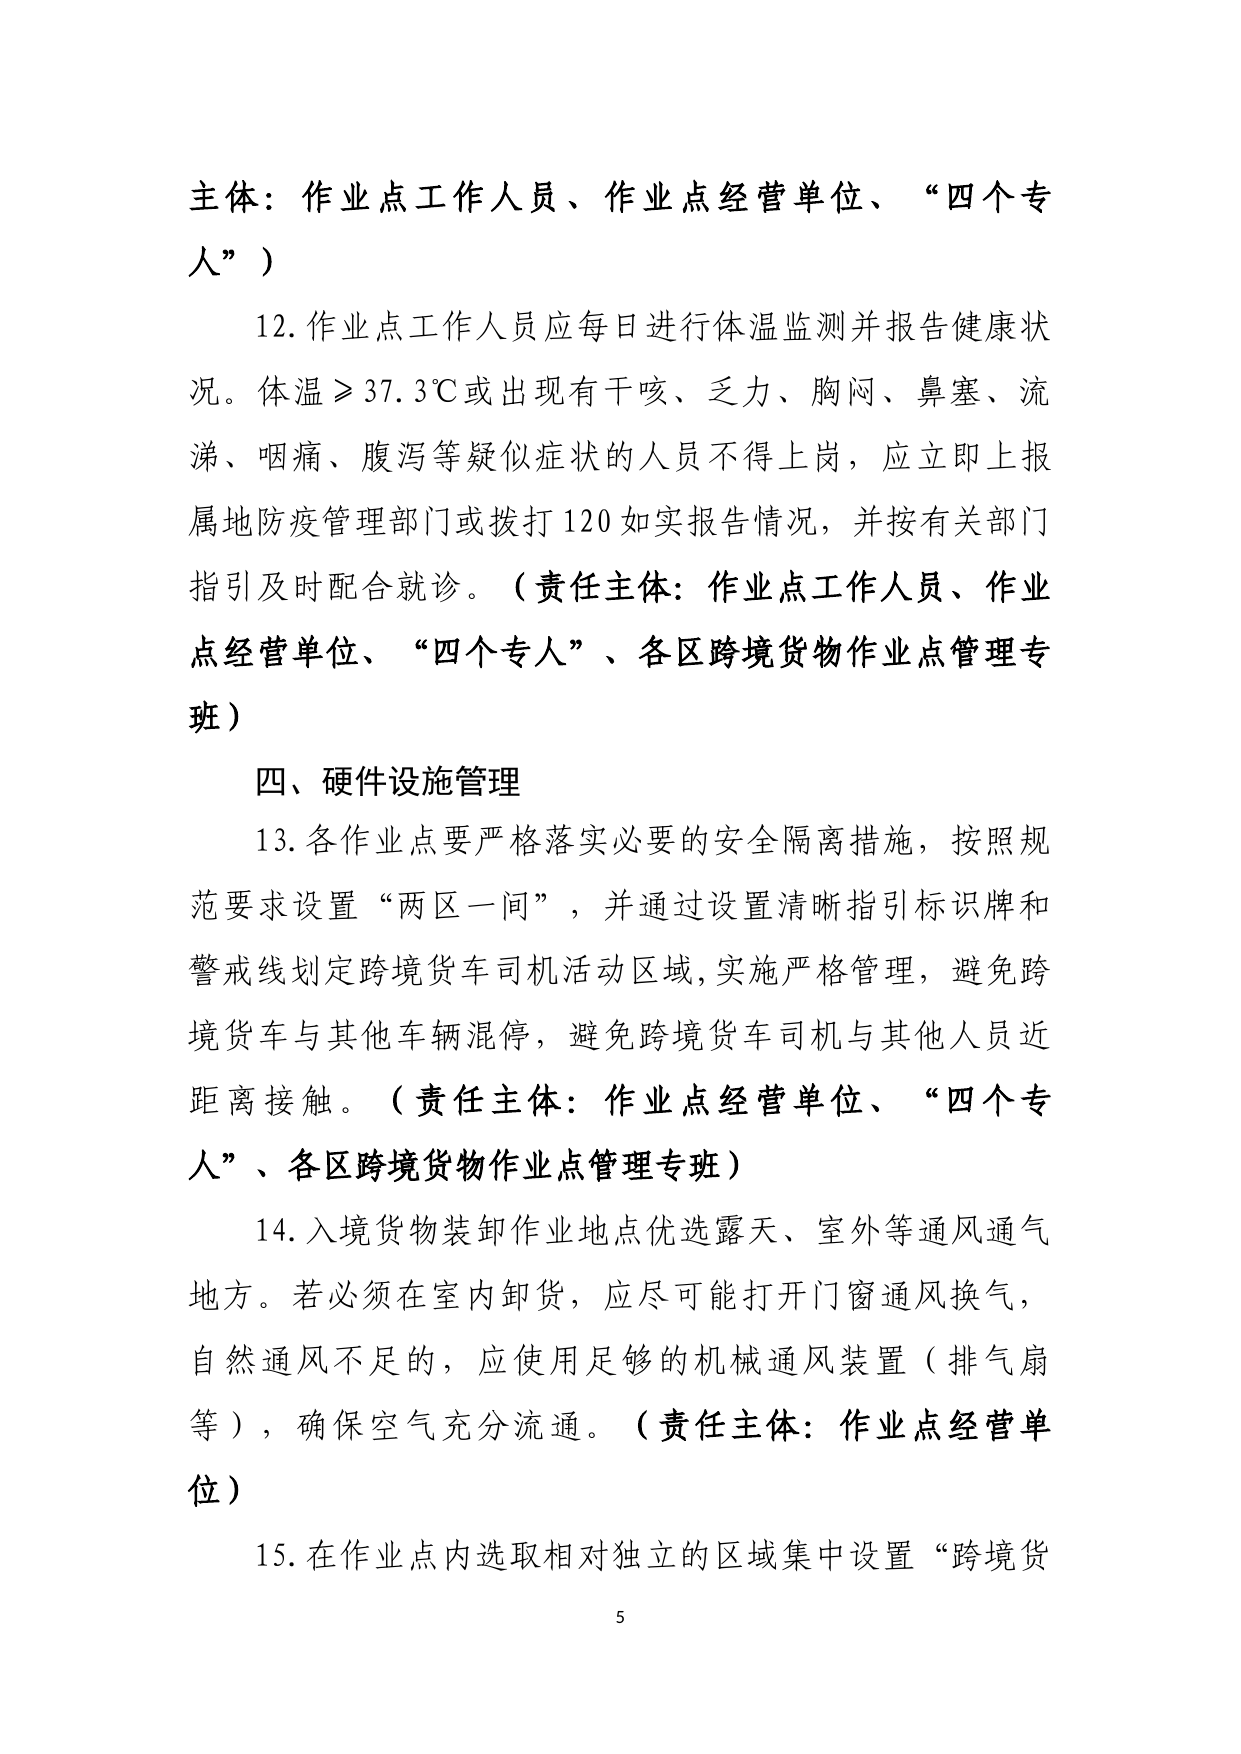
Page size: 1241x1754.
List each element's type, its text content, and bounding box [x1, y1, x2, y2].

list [187, 162, 1053, 292]
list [187, 1520, 1053, 1585]
list 13.各作业点要严格落实必要的安全隔离措施，按照规范要求设置“两区一间”，并通过设置清晰指引标识牌和警戒线划定跨境货车司机活动区域,实施严格管理，避免跨境货车与其他车辆混停，避免跨境货车司机与其他人员近距离接触。（责任主体：作业点经营单位、“四个专人”、各区跨境货物作业点管理专班） [187, 805, 1053, 1195]
list 14.入境货物装卸作业地点优选露天、室外等通风通气地方。若必须在室内卸货，应尽可能打开门窗通风换气，自然通风不足的，应使用足够的机械通风装置（排气扇等），确保空气充分流通。（责任主体：作业点经营单位） [187, 1195, 1053, 1520]
text 四、硬件设施管理 [187, 747, 1053, 805]
list 12.作业点工作人员应每日进行体温监测并报告健康状况。体温≥37.3℃或出现有干咳、乏力、胸闷、鼻塞、流涕、咽痛、腹泻等疑似症状的人员不得上岗，应立即上报属地防疫管理部门或拨打120如实报告情况，并按有关部门指引及时配合就诊。（责任主体：作业点工作人员、作业点经营单位、“四个专人”、各区跨境货物作业点管理专班） [187, 292, 1053, 747]
